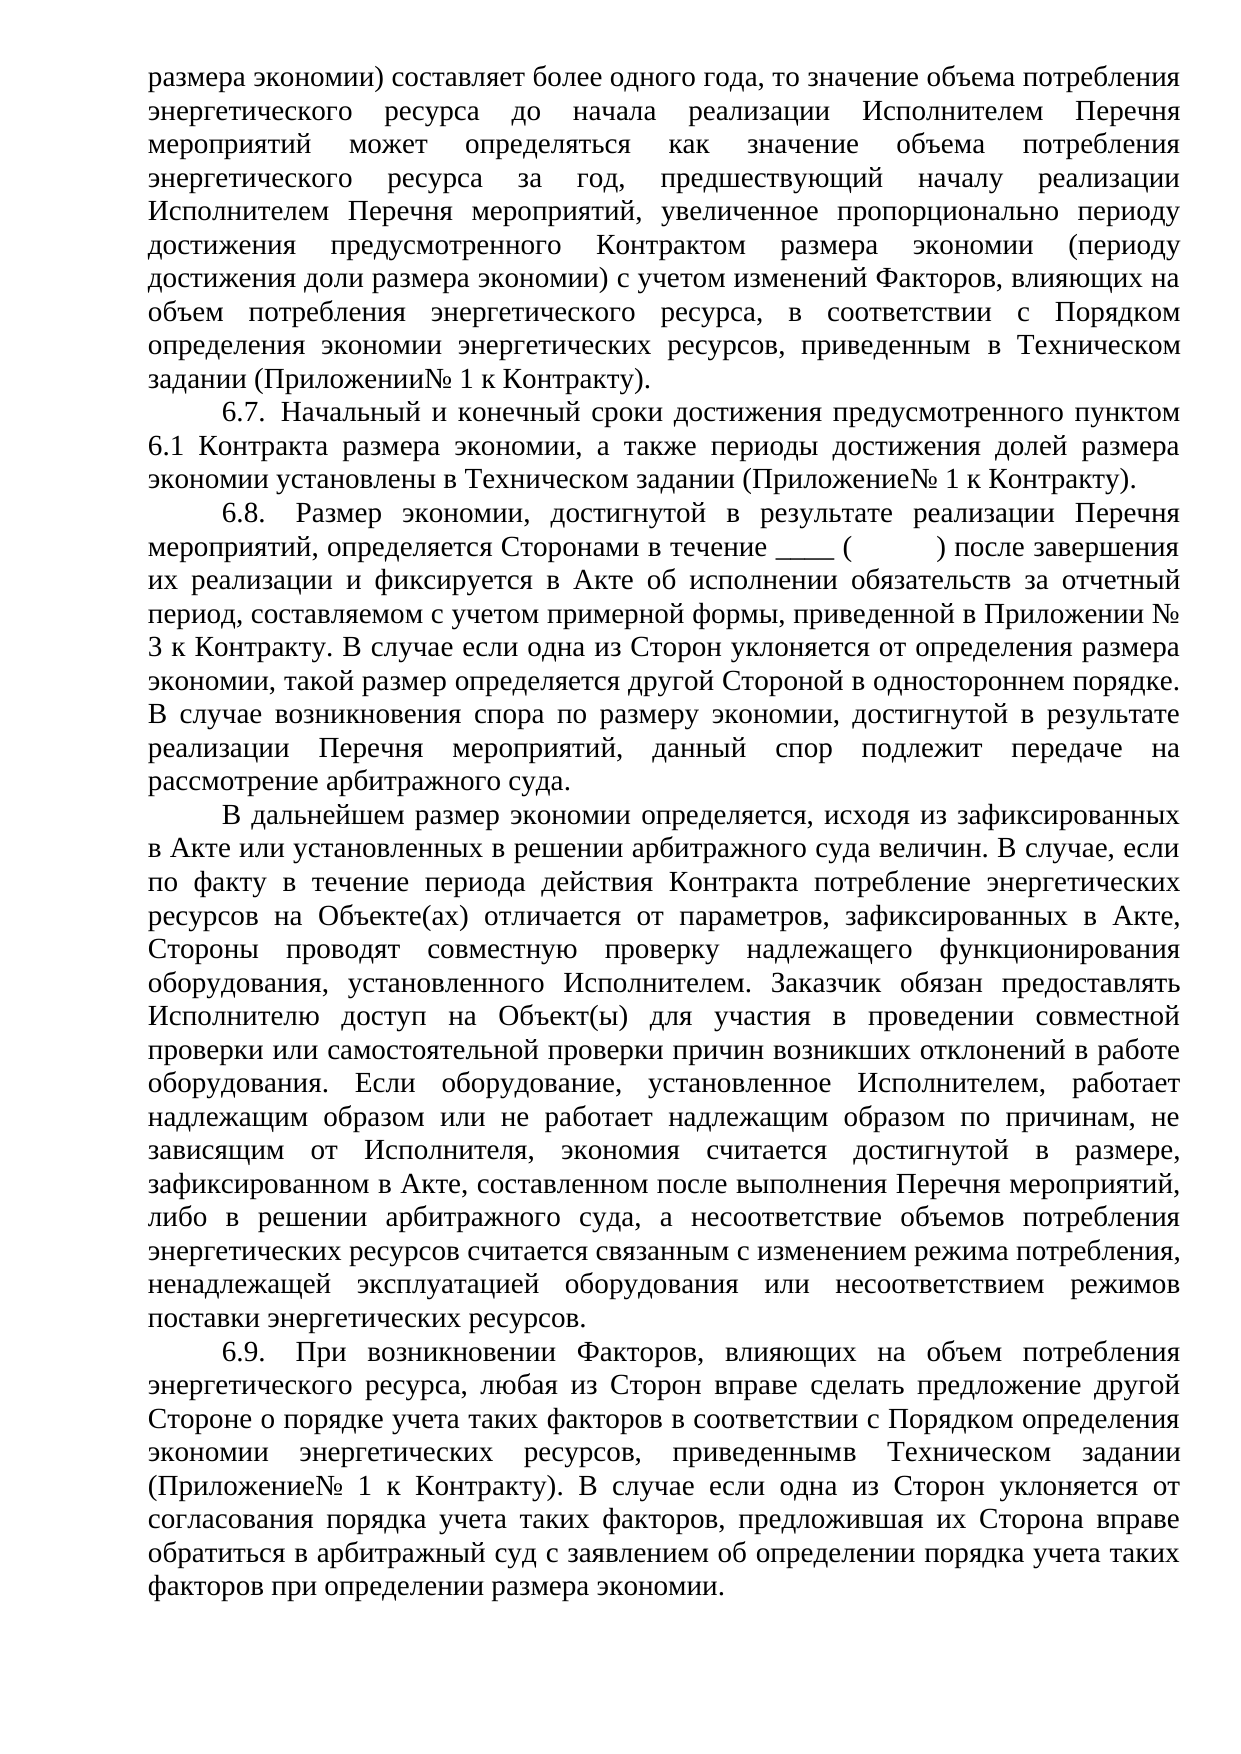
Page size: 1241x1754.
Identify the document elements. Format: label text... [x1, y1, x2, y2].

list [148, 59, 1181, 394]
list При возникновении Факторов, влияющих на объем потребления энергетического ресурса, любая из Сторон вправе сделать предложение другой Стороне о порядке учета таких факторов в соответствии с Порядком определения экономии энергетических ресурсов, приведеннымв Техническом задании (Приложение№ 1 к Контракту). В случае если одна из Сторон уклоняется от согласования порядка учета таких факторов, предложившая их Сторона вправе обратиться в арбитражный суд с заявлением об определении порядка учета таких факторов при определении размера экономии. [148, 1334, 1181, 1602]
list Размер экономии, достигнутой в результате реализации Перечня мероприятий, определяется Сторонами в течение ____ ( ) после завершения их реализации и фиксируется в Акте об исполнении обязательств за отчетный период, составляемом с учетом примерной формы, приведенной в Приложении № 3 к Контракту. В случае если одна из Сторон уклоняется от определения размера экономии, такой размер определяется другой Стороной в одностороннем порядке. В случае возникновения спора по размеру экономии, достигнутой в результате реализации Перечня мероприятий, данный спор подлежит передаче на рассмотрение арбитражного суда. [148, 495, 1181, 797]
text В дальнейшем размер экономии определяется, исходя из зафиксированных в Акте или установленных в решении арбитражного суда величин. В случае, если по факту в течение периода действия Контракта потребление энергетических ресурсов на Объекте(ах) отличается от параметров, зафиксированных в Акте, Стороны проводят совместную проверку надлежащего функционирования оборудования, установленного Исполнителем. Заказчик обязан предоставлять Исполнителю доступ на Объект(ы) для участия в проведении совместной проверки или самостоятельной проверки причин возникших отклонений в работе оборудования. Если оборудование, установленное Исполнителем, работает надлежащим образом или не работает надлежащим образом по причинам, не зависящим от Исполнителя, экономия считается достигнутой в размере, зафиксированном в Акте, составленном после выполнения Перечня мероприятий, либо в решении арбитражного суда, а несоответствие объемов потребления энергетических ресурсов считается связанным с изменением режима потребления, ненадлежащей эксплуатацией оборудования или несоответствием режимов поставки энергетических ресурсов. [148, 797, 1181, 1334]
list Начальный и конечный сроки достижения предусмотренного пунктом 6.1 Контракта размера экономии, а также периоды достижения долей размера экономии установлены в Техническом задании (Приложение№ 1 к Контракту). [148, 394, 1181, 495]
